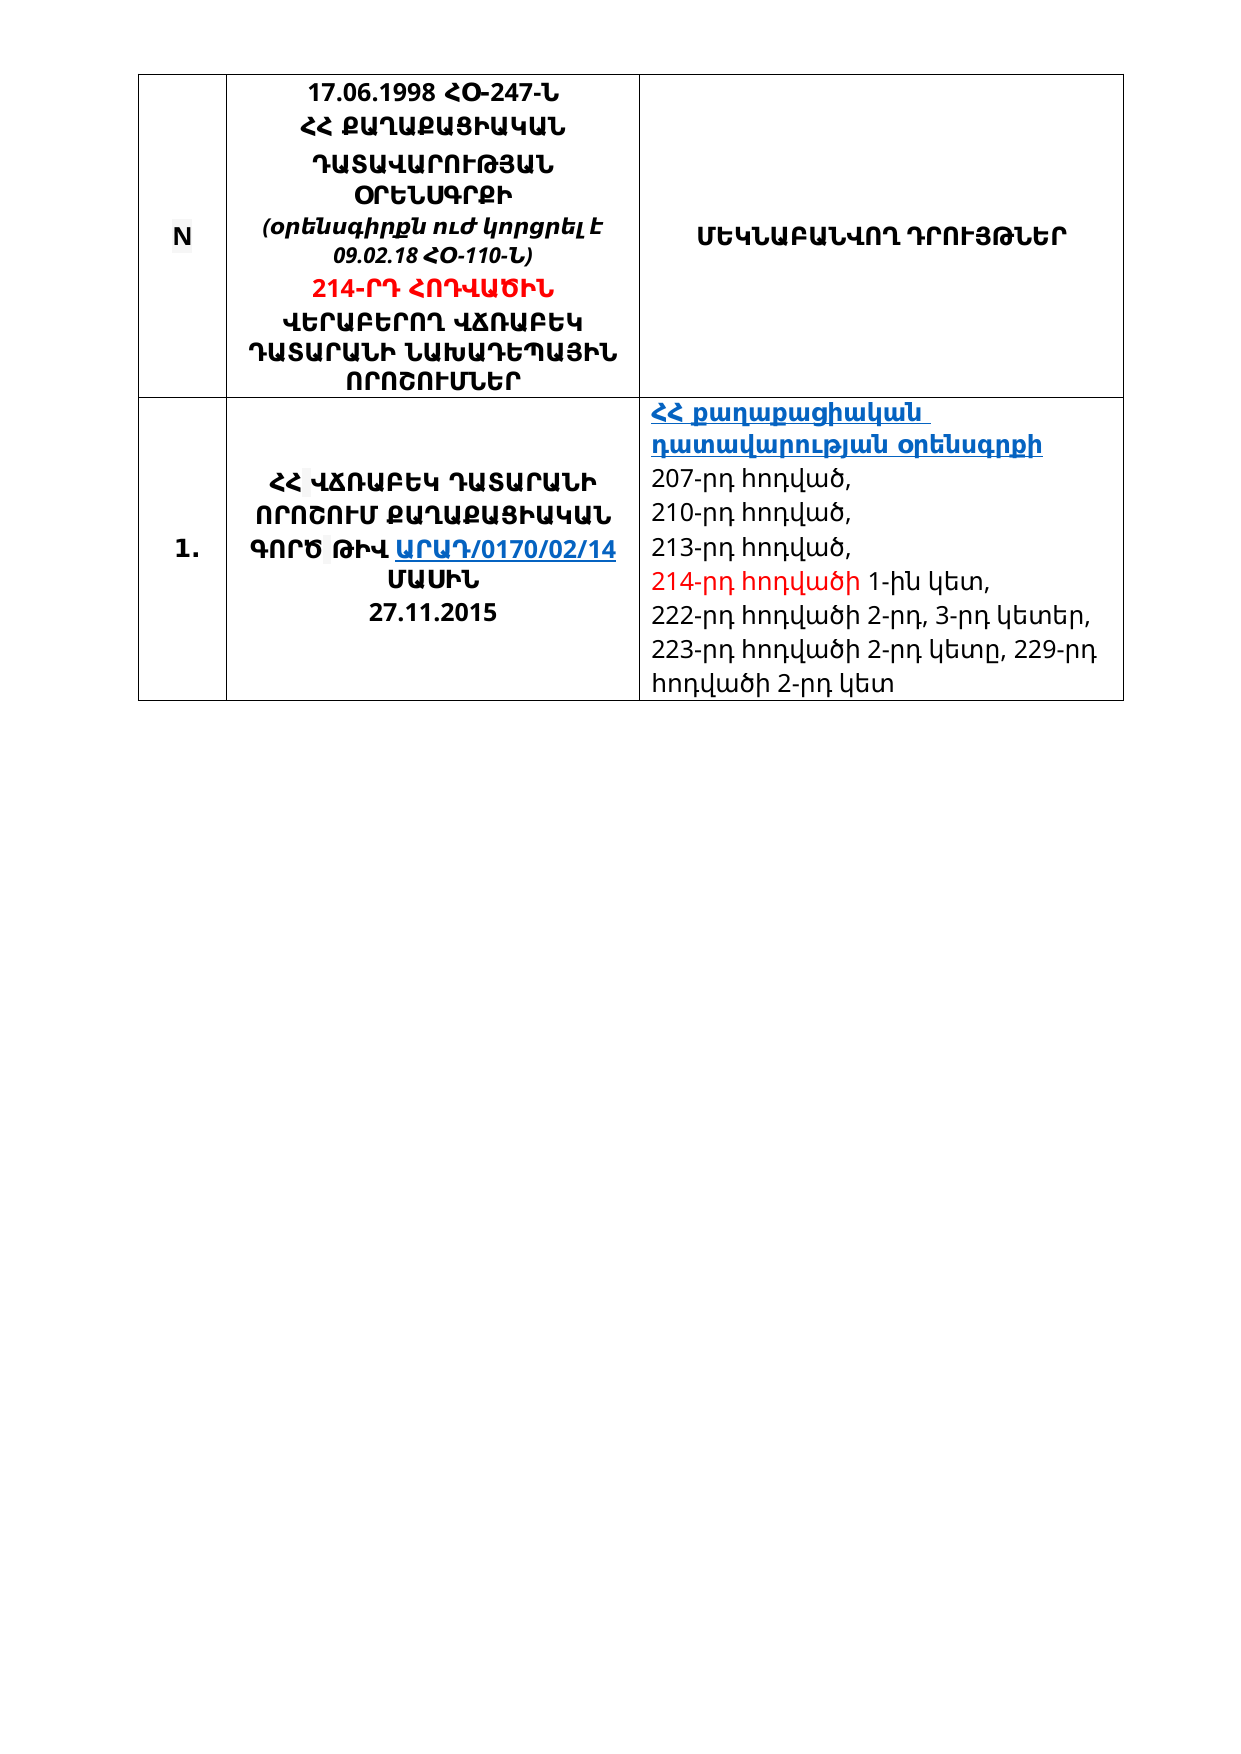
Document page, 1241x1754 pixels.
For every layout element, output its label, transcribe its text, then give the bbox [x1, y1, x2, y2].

table_cell ՀՀ քաղաքացիական դատավարության օրենսգրքի 207-րդ հոդված, 210-րդ հոդված, 213-րդ հոդված, 214-րդ հոդվածի 1-ին կետ, 222-րդ հոդվածի 2-րդ, 3-րդ կետեր, 223-րդ հոդվածի 2-րդ կետը, 229-րդ հոդվածի 2-րդ կետ [640, 398, 1123, 699]
table_header N [139, 75, 226, 397]
table_header ՄԵԿՆԱԲԱՆՎՈՂ ԴՐՈՒՅԹՆԵՐ [640, 75, 1123, 397]
table_header 17.06.1998 ՀՕ-247-Ն ՀՀ ՔԱՂԱՔԱՑԻԱԿԱՆ ԴԱՏԱՎԱՐՈՒԹՅԱՆ ՕՐԵՆՍԳՐՔԻ (օրենսգիրքն ուժ կորցրել է 09.02.18 ՀՕ-110-Ն) 214-ՐԴ ՀՈԴՎԱԾԻՆ ՎԵՐԱԲԵՐՈՂ ՎՃՌԱԲԵԿ ԴԱՏԱՐԱՆԻ ՆԱԽԱԴԵՊԱՅԻՆ ՈՐՈՇՈՒՄՆԵՐ [227, 75, 639, 397]
table_cell [139, 398, 226, 699]
table_cell ՀՀ ՎՃՌԱԲԵԿ ԴԱՏԱՐԱՆԻ ՈՐՈՇՈՒՄ ՔԱՂԱՔԱՑԻԱԿԱՆ ԳՈՐԾ ԹԻՎ ԱՐԱԴ/0170/02/14 ՄԱՍԻՆ 27.11.2015 [227, 398, 639, 699]
